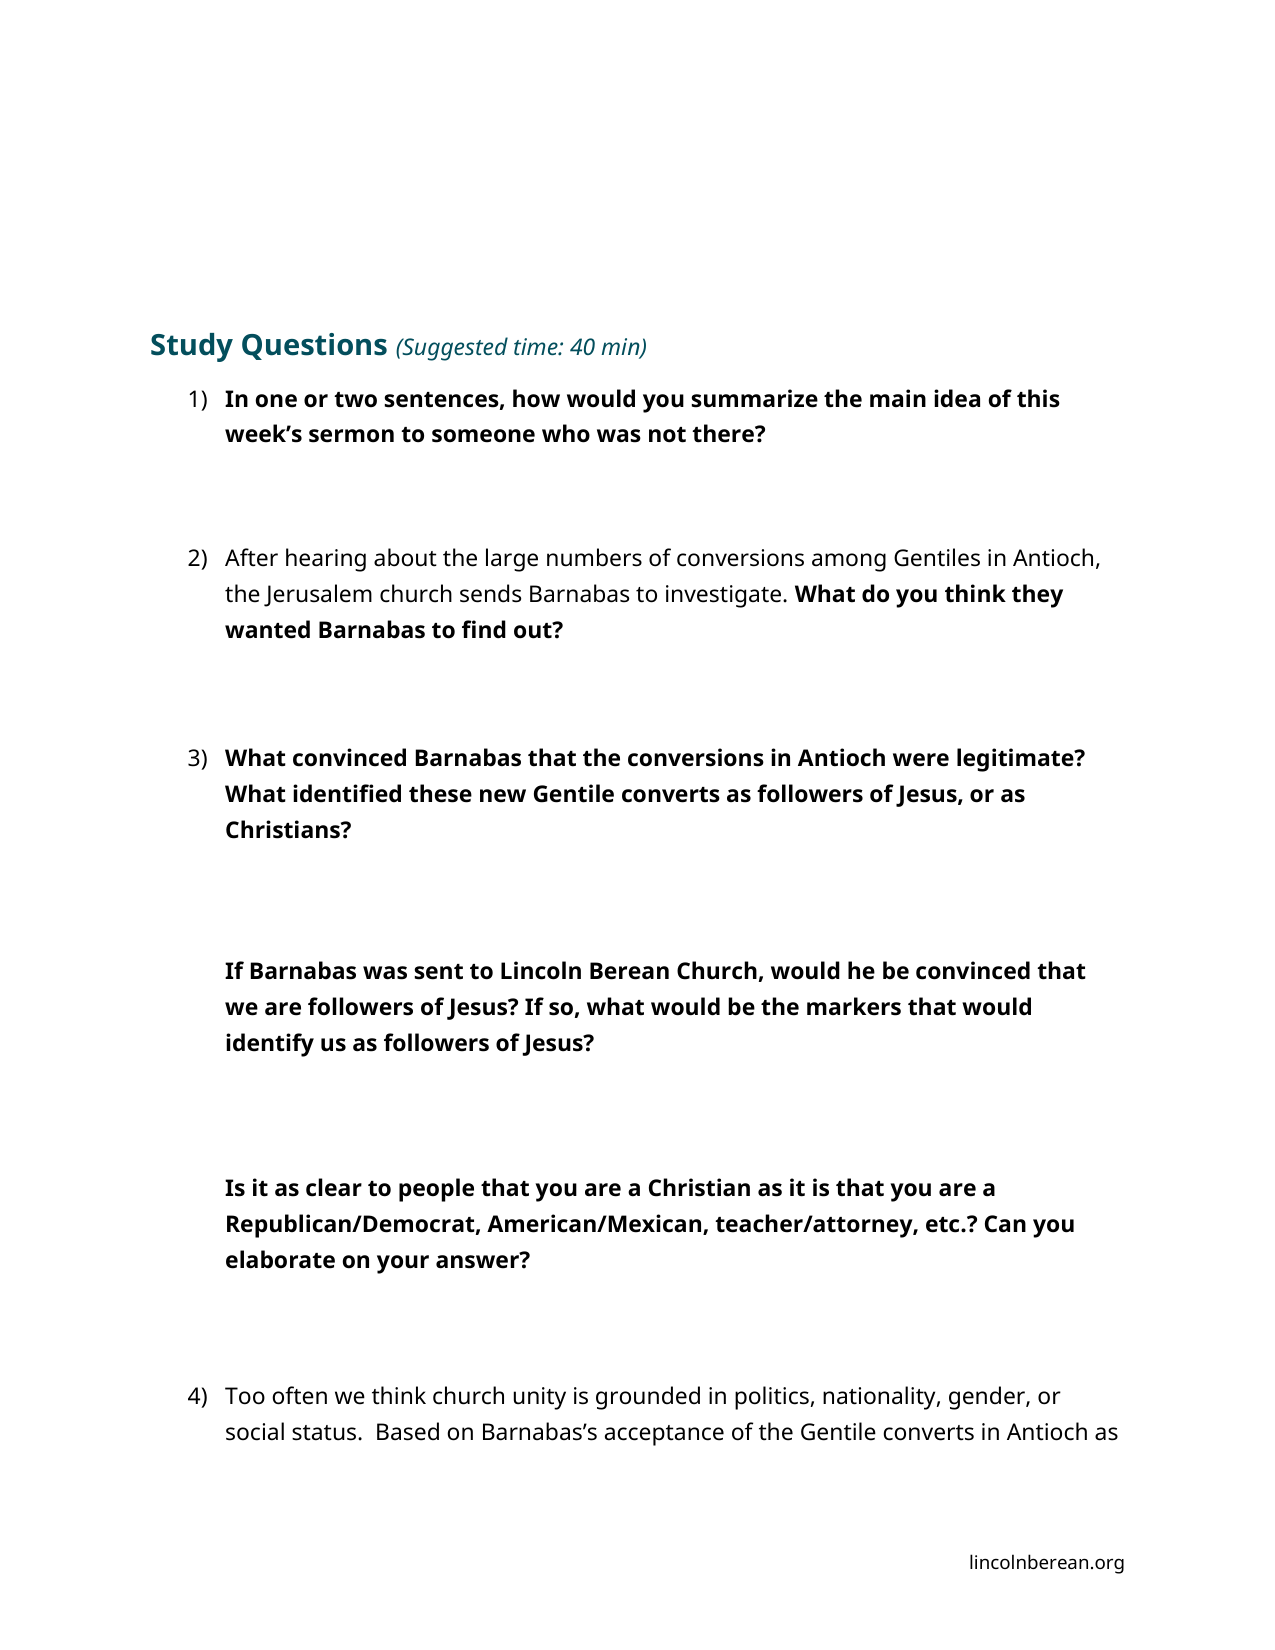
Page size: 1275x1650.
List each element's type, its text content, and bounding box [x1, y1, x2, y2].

text Study Questions (Suggested time: 40 min) [150, 324, 1125, 364]
text Is it as clear to people that you are a Christian as it is that you are a Republican/Democrat, American/Mexican, teacher/attorney, etc.? Can you elaborate on your answer? [225, 1172, 1125, 1275]
list What convinced Barnabas that the conversions in Antioch were legitimate? What identified these new Gentile converts as followers of Jesus, or as Christians? [187, 742, 1125, 845]
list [187, 1380, 1125, 1447]
list In one or two sentences, how would you summarize the main idea of this week’s sermon to someone who was not there? [187, 382, 1125, 450]
list After hearing about the large numbers of conversions among Gentiles in Antioch, the Jerusalem church sends Barnabas to investigate. What do you think they wanted Barnabas to find out? [187, 542, 1125, 645]
text If Barnabas was sent to Lincoln Berean Church, would he be convinced that we are followers of Jesus? If so, what would be the markers that would identify us as followers of Jesus? [225, 955, 1125, 1058]
